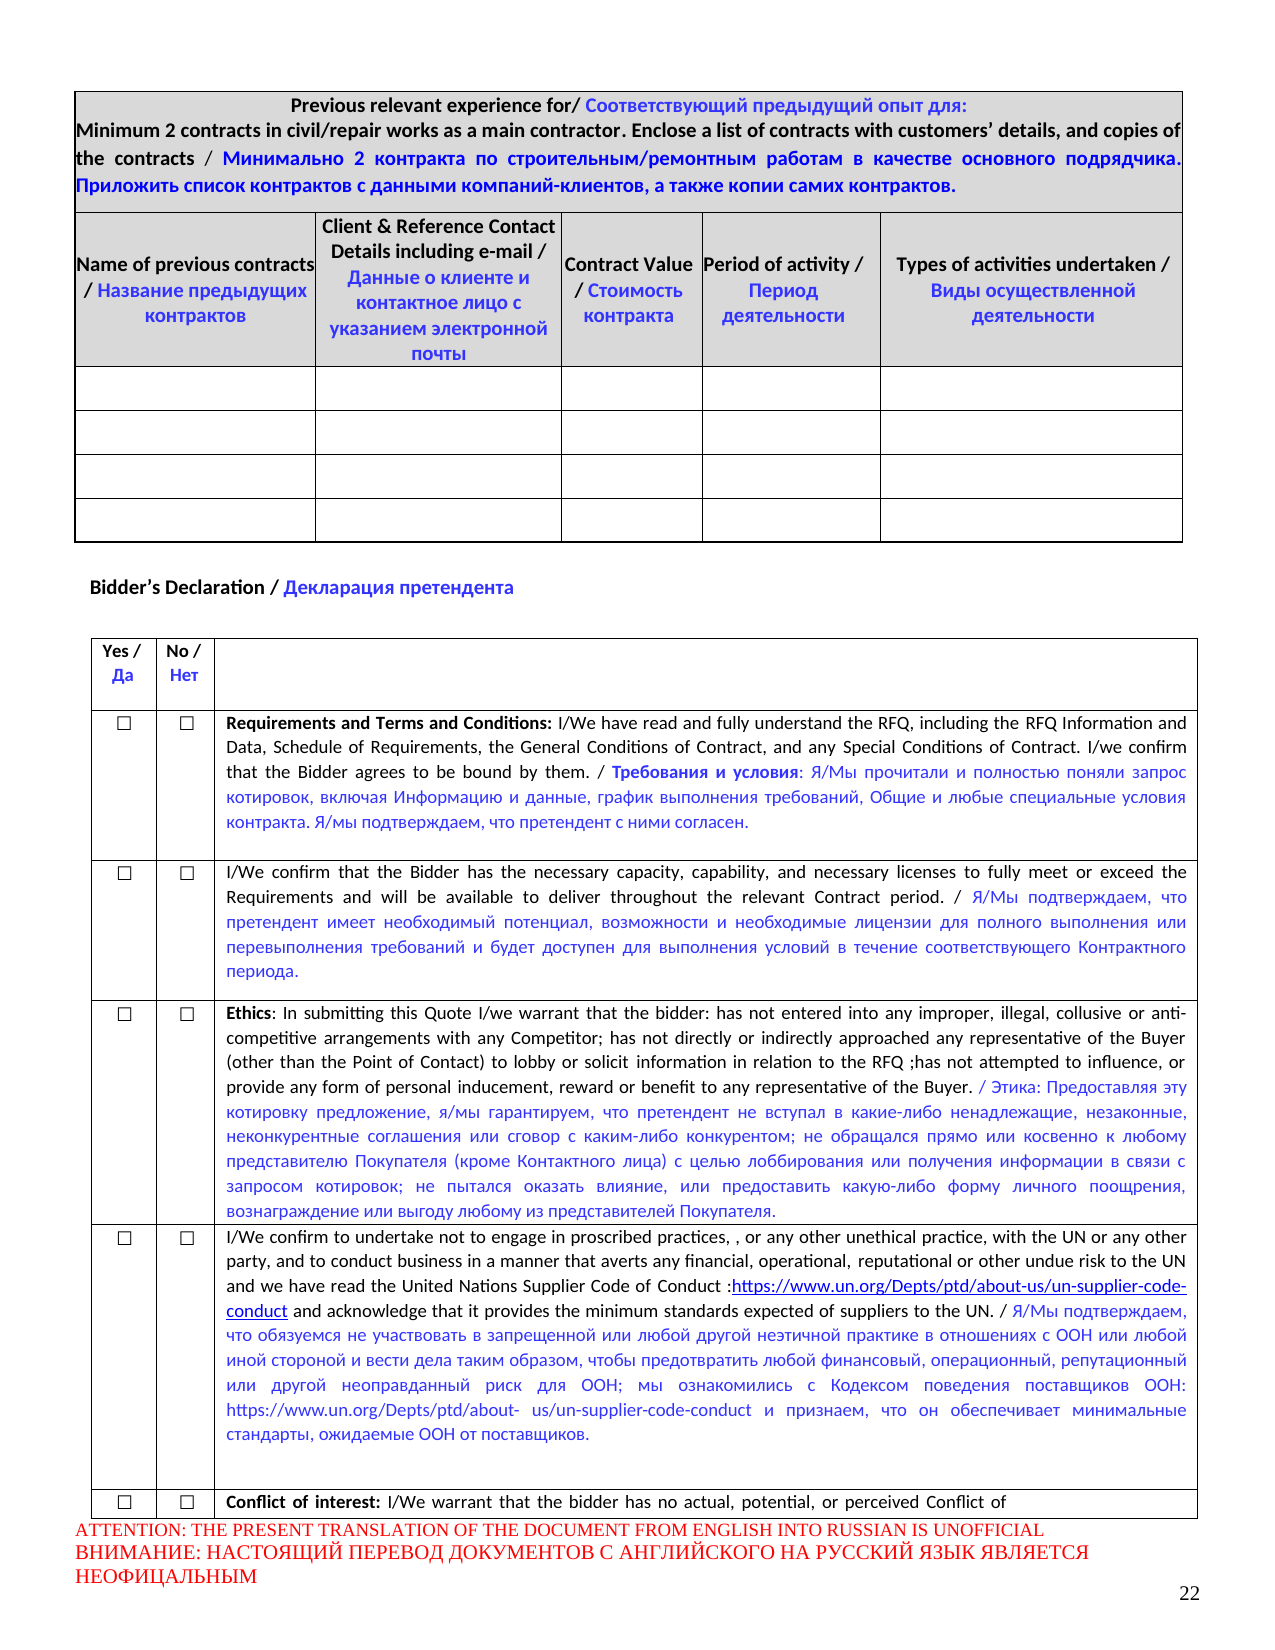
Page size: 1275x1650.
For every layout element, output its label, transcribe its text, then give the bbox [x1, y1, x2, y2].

table_cell [562, 455, 702, 498]
table_cell Requirements and Terms and Conditions: I/We have read and fully understand the RFQ, including the RFQ Information and Data, Schedule of Requirements, the General Conditions of Contract, and any Special Conditions of Contract. I/we confirm that the Bidder agrees to be bound by them. / Требования и условия: Я/Мы прочитали и полностью поняли запрос котировок, включая Информацию и данные, график выполнения требований, Общие и любые специальные условия контракта. Я/мы подтверждаем, что претендент с ними согласен. [215, 711, 1197, 859]
text Bidder’s Declaration / Декларация претендента [89, 574, 1200, 599]
table_cell [76, 455, 315, 498]
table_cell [76, 92, 1182, 212]
table_cell [703, 455, 880, 498]
table_cell I/We confirm that the Bidder has the necessary capacity, capability, and necessary licenses to fully meet or exceed the Requirements and will be available to deliver throughout the relevant Contract period. / Я/Мы подтверждаем, что претендент имеет необходимый потенциал, возможности и необходимые лицензии для полного выполнения или перевыполнения требований и будет доступен для выполнения условий в течение соответствующего Контрактного периода. [215, 861, 1197, 1000]
table_cell [881, 411, 1182, 454]
table_cell ☐ [157, 861, 214, 1000]
table_cell Types of activities undertaken / Виды осуществленной деятельности [881, 213, 1182, 366]
table_cell ☐ [92, 861, 156, 1000]
table_cell [562, 499, 702, 541]
table_cell [562, 367, 702, 410]
table_cell [703, 367, 880, 410]
table_header [215, 639, 1197, 710]
table_cell Contract Value / Стоимость контракта [562, 213, 702, 366]
table_cell [881, 367, 1182, 410]
table_cell [316, 499, 561, 541]
table_cell [881, 455, 1182, 498]
table_cell ☐ [157, 1490, 214, 1517]
table_cell Name of previous contracts / Название предыдущих контрактов [76, 213, 315, 366]
table_cell [316, 367, 561, 410]
table_cell ☐ [92, 711, 156, 859]
table_cell [703, 499, 880, 541]
table_cell Period of activity / Период деятельности [703, 213, 880, 366]
table_cell [316, 411, 561, 454]
table_cell [76, 367, 315, 410]
table_cell Ethics: In submitting this Quote I/we warrant that the bidder: has not entered into any improper, illegal, collusive or anti-competitive arrangements with any Competitor; has not directly or indirectly approached any representative of the Buyer (other than the Point of Contact) to lobby or solicit information in relation to the RFQ ;has not attempted to influence, or provide any form of personal inducement, reward or benefit to any representative of the Buyer. / Этика: Предоставляя эту котировку предложение, я/мы гарантируем, что претендент не вступал в какие-либо ненадлежащие, незаконные, неконкурентные соглашения или сговор с каким-либо конкурентом; не обращался прямо или косвенно к любому представителю Покупателя (кроме Контактного лица) с целью лоббирования или получения информации в связи с запросом котировок; не пытался оказать влияние, или предоставить какую-либо форму личного поощрения, вознаграждение или выгоду любому из представителей Покупателя. [215, 1001, 1197, 1224]
table_header No / Нет [157, 639, 214, 710]
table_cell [215, 1490, 1197, 1517]
table_cell ☐ [92, 1001, 156, 1224]
table_cell [562, 411, 702, 454]
table_cell [881, 499, 1182, 541]
table_cell ☐ [157, 711, 214, 859]
table_cell Client & Reference Contact Details including e-mail / Данные о клиенте и контактное лицо с указанием электронной почты [316, 213, 561, 366]
table_cell ☐ [92, 1490, 156, 1517]
table_cell ☐ [157, 1001, 214, 1224]
table_cell ☐ [92, 1225, 156, 1488]
table_header Yes / Да [92, 639, 156, 710]
table_cell [316, 455, 561, 498]
table_cell [76, 411, 315, 454]
table_cell ☐ [157, 1225, 214, 1488]
table_cell I/We confirm to undertake not to engage in proscribed practices, , or any other unethical practice, with the UN or any other party, and to conduct business in a manner that averts any financial, operational, reputational or other undue risk to the UN and we have read the United Nations Supplier Code of Conduct :https://www.un.org/Depts/ptd/about-us/un-supplier-code-conduct and acknowledge that it provides the minimum standards expected of suppliers to the UN. / Я/Мы подтверждаем, что обязуемся не участвовать в запрещенной или любой другой неэтичной практике в отношениях с ООН или любой иной стороной и вести дела таким образом, чтобы предотвратить любой финансовый, операционный, репутационный или другой неоправданный риск для ООН; мы ознакомились с Кодексом поведения поставщиков ООН: https://www.un.org/Depts/ptd/about- us/un-supplier-code-conduct и признаем, что он обеспечивает минимальные стандарты, ожидаемые ООН от поставщиков. [215, 1225, 1197, 1488]
table_cell [76, 499, 315, 541]
table_cell [703, 411, 880, 454]
